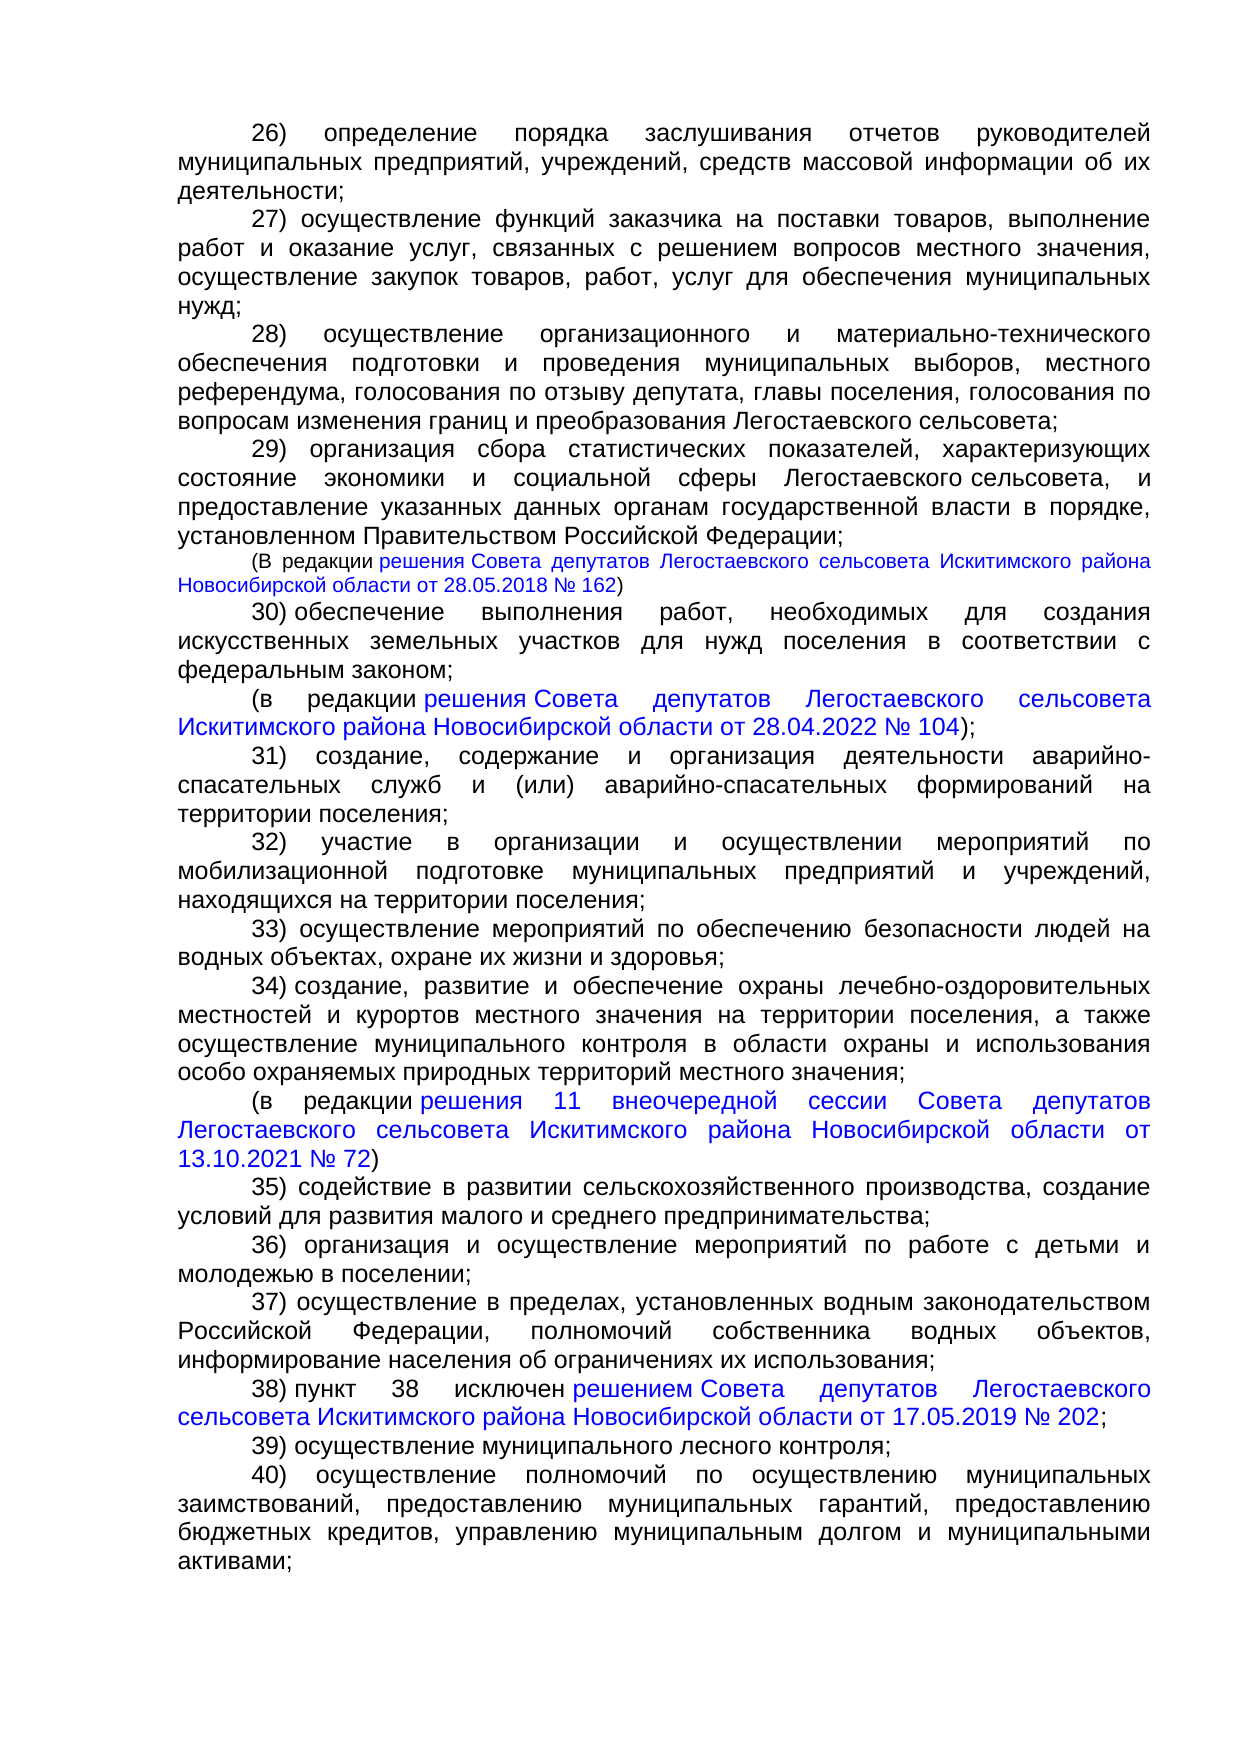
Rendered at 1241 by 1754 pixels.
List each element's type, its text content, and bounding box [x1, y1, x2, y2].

text 37) осуществление в пределах, установленных водным законодательством Российской Федерации, полномочий собственника водных объектов, информирование населения об ограничениях их использования; [177, 1287, 1152, 1373]
text 26) определение порядка заслушивания отчетов руководителей муниципальных предприятий, учреждений, средств массовой информации об их деятельности; [177, 118, 1152, 204]
text 33) осуществление мероприятий по обеспечению безопасности людей на водных объектах, охране их жизни и здоровья; [177, 913, 1152, 971]
text 39) осуществление муниципального лесного контроля; [177, 1431, 1152, 1460]
text 29) организация сбора статистических показателей, характеризующих состояние экономики и социальной сферы Легостаевского сельсовета, и предоставление указанных данных органам государственной власти в порядке, установленном Правительством Российской Федерации; [177, 434, 1152, 549]
text (в редакции решения Совета депутатов Легостаевского сельсовета Искитимского района Новосибирской области от 28.04.2022 № 104); [177, 683, 1152, 741]
text 31) создание, содержание и организация деятельности аварийно-спасательных служб и (или) аварийно-спасательных формирований на территории поселения; [177, 741, 1152, 827]
text (В редакции решения Совета депутатов Легостаевского сельсовета Искитимского района Новосибирской области от 28.05.2018 № 162) [177, 549, 1152, 597]
text 35) содействие в развитии сельскохозяйственного производства, создание условий для развития малого и среднего предпринимательства; [177, 1172, 1152, 1230]
text 36) организация и осуществление мероприятий по работе с детьми и молодежью в поселении; [177, 1230, 1152, 1287]
text 34) создание, развитие и обеспечение охраны лечебно-оздоровительных местностей и курортов местного значения на территории поселения, а также осуществление муниципального контроля в области охраны и использования особо охраняемых природных территорий местного значения; [177, 971, 1152, 1086]
text 38) пункт 38 исключен решением Совета депутатов Легостаевского сельсовета Искитимского района Новосибирской области от 17.05.2019 № 202; [177, 1373, 1152, 1431]
text 32) участие в организации и осуществлении мероприятий по мобилизационной подготовке муниципальных предприятий и учреждений, находящихся на территории поселения; [177, 827, 1152, 913]
text (в редакции решения 11 внеочередной сессии Совета депутатов Легостаевского сельсовета Искитимского района Новосибирской области от 13.10.2021 № 72) [177, 1086, 1152, 1172]
text 30) обеспечение выполнения работ, необходимых для создания искусственных земельных участков для нужд поселения в соответствии с федеральным законом; [177, 597, 1152, 683]
text 28) осуществление организационного и материально-технического обеспечения подготовки и проведения муниципальных выборов, местного референдума, голосования по отзыву депутата, главы поселения, голосования по вопросам изменения границ и преобразования Легостаевского сельсовета; [177, 319, 1152, 434]
text 40) осуществление полномочий по осуществлению муниципальных заимствований, предоставлению муниципальных гарантий, предоставлению бюджетных кредитов, управлению муниципальным долгом и муниципальными активами; [177, 1460, 1152, 1575]
text 27) осуществление функций заказчика на поставки товаров, выполнение работ и оказание услуг, связанных с решением вопросов местного значения, осуществление закупок товаров, работ, услуг для обеспечения муниципальных нужд; [177, 204, 1152, 319]
